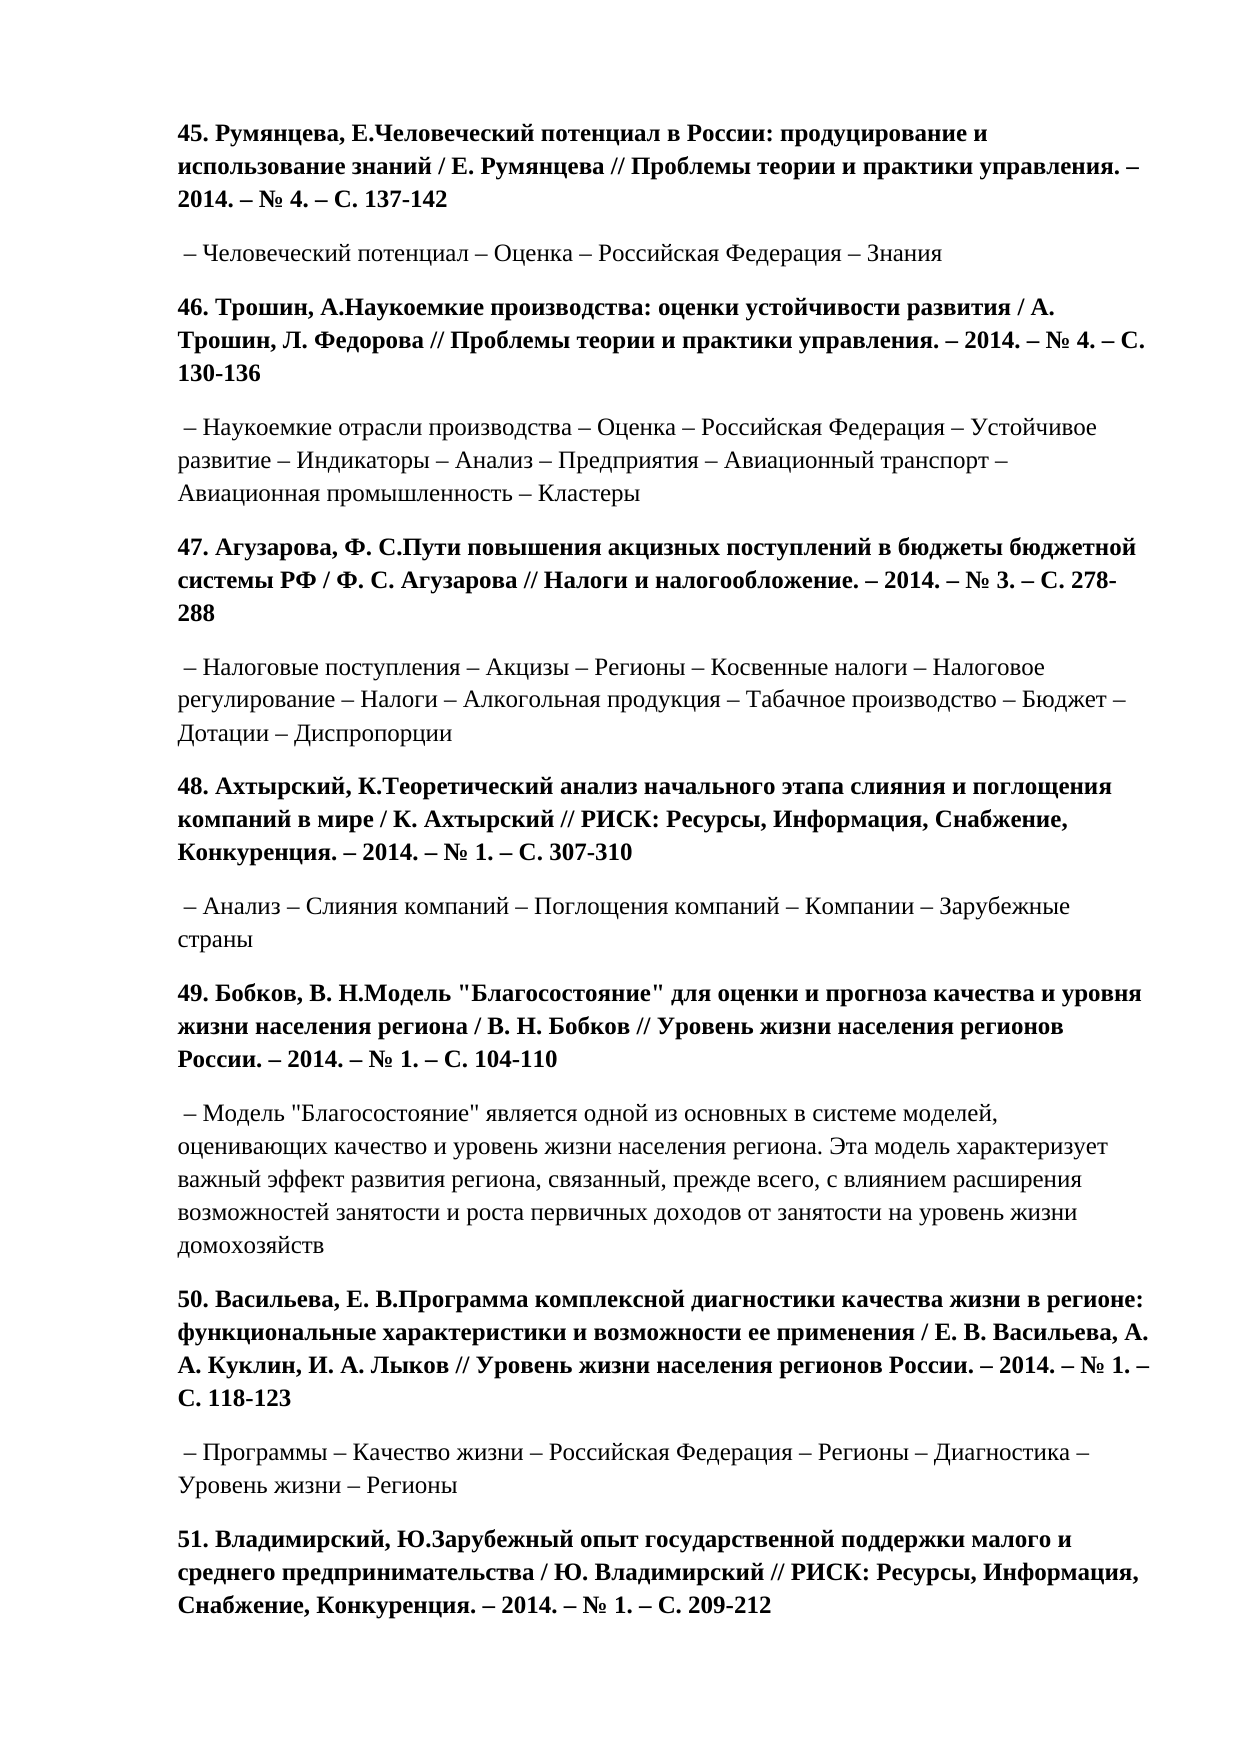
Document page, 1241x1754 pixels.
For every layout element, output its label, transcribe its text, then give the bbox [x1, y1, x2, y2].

text 50. Васильева, Е. В.Программа комплексной диагностики качества жизни в регионе: функциональные характеристики и возможности ее применения / Е. В. Васильева, А. А. Куклин, И. А. Лыков // Уровень жизни населения регионов России. – 2014. – № 1. – С. 118-123 [177, 1284, 1152, 1412]
text – Программы – Качество жизни – Российская Федерация – Регионы – Диагностика – Уровень жизни – Регионы [177, 1437, 1152, 1499]
text 49. Бобков, В. Н.Модель "Благосостояние" для оценки и прогноза качества и уровня жизни населения региона / В. Н. Бобков // Уровень жизни населения регионов России. – 2014. – № 1. – С. 104-110 [177, 978, 1152, 1073]
text 46. Трошин, А.Наукоемкие производства: оценки устойчивости развития / А. Трошин, Л. Федорова // Проблемы теории и практики управления. – 2014. – № 4. – С. 130-136 [177, 292, 1152, 387]
text – Наукоемкие отрасли производства – Оценка – Российская Федерация – Устойчивое развитие – Индикаторы – Анализ – Предприятия – Авиационный транспорт – Авиационная промышленность – Кластеры [177, 412, 1152, 507]
text – Человеческий потенциал – Оценка – Российская Федерация – Знания [177, 238, 1152, 267]
text 48. Ахтырский, К.Теоретический анализ начального этапа слияния и поглощения компаний в мире / К. Ахтырский // РИСК: Ресурсы, Информация, Снабжение, Конкуренция. – 2014. – № 1. – С. 307-310 [177, 771, 1152, 866]
text – Модель "Благосостояние" является одной из основных в системе моделей, оценивающих качество и уровень жизни населения региона. Эта модель характеризует важный эффект развития региона, связанный, прежде всего, с влиянием расширения возможностей занятости и роста первичных доходов от занятости на уровень жизни домохозяйств [177, 1098, 1152, 1259]
text 47. Агузарова, Ф. С.Пути повышения акцизных поступлений в бюджеты бюджетной системы РФ / Ф. С. Агузарова // Налоги и налогообложение. – 2014. – № 3. – С. 278-288 [177, 532, 1152, 626]
text 45. Румянцева, Е.Человеческий потенциал в России: продуцирование и использование знаний / Е. Румянцева // Проблемы теории и практики управления. – 2014. – № 4. – С. 137-142 [177, 118, 1152, 213]
text 51. Владимирский, Ю.Зарубежный опыт государственной поддержки малого и среднего предпринимательства / Ю. Владимирский // РИСК: Ресурсы, Информация, Снабжение, Конкуренция. – 2014. – № 1. – С. 209-212 [177, 1524, 1152, 1619]
text – Анализ – Слияния компаний – Поглощения компаний – Компании – Зарубежные страны [177, 891, 1152, 953]
text – Налоговые поступления – Акцизы – Регионы – Косвенные налоги – Налоговое регулирование – Налоги – Алкогольная продукция – Табачное производство – Бюджет – Дотации – Диспропорции [177, 652, 1152, 746]
